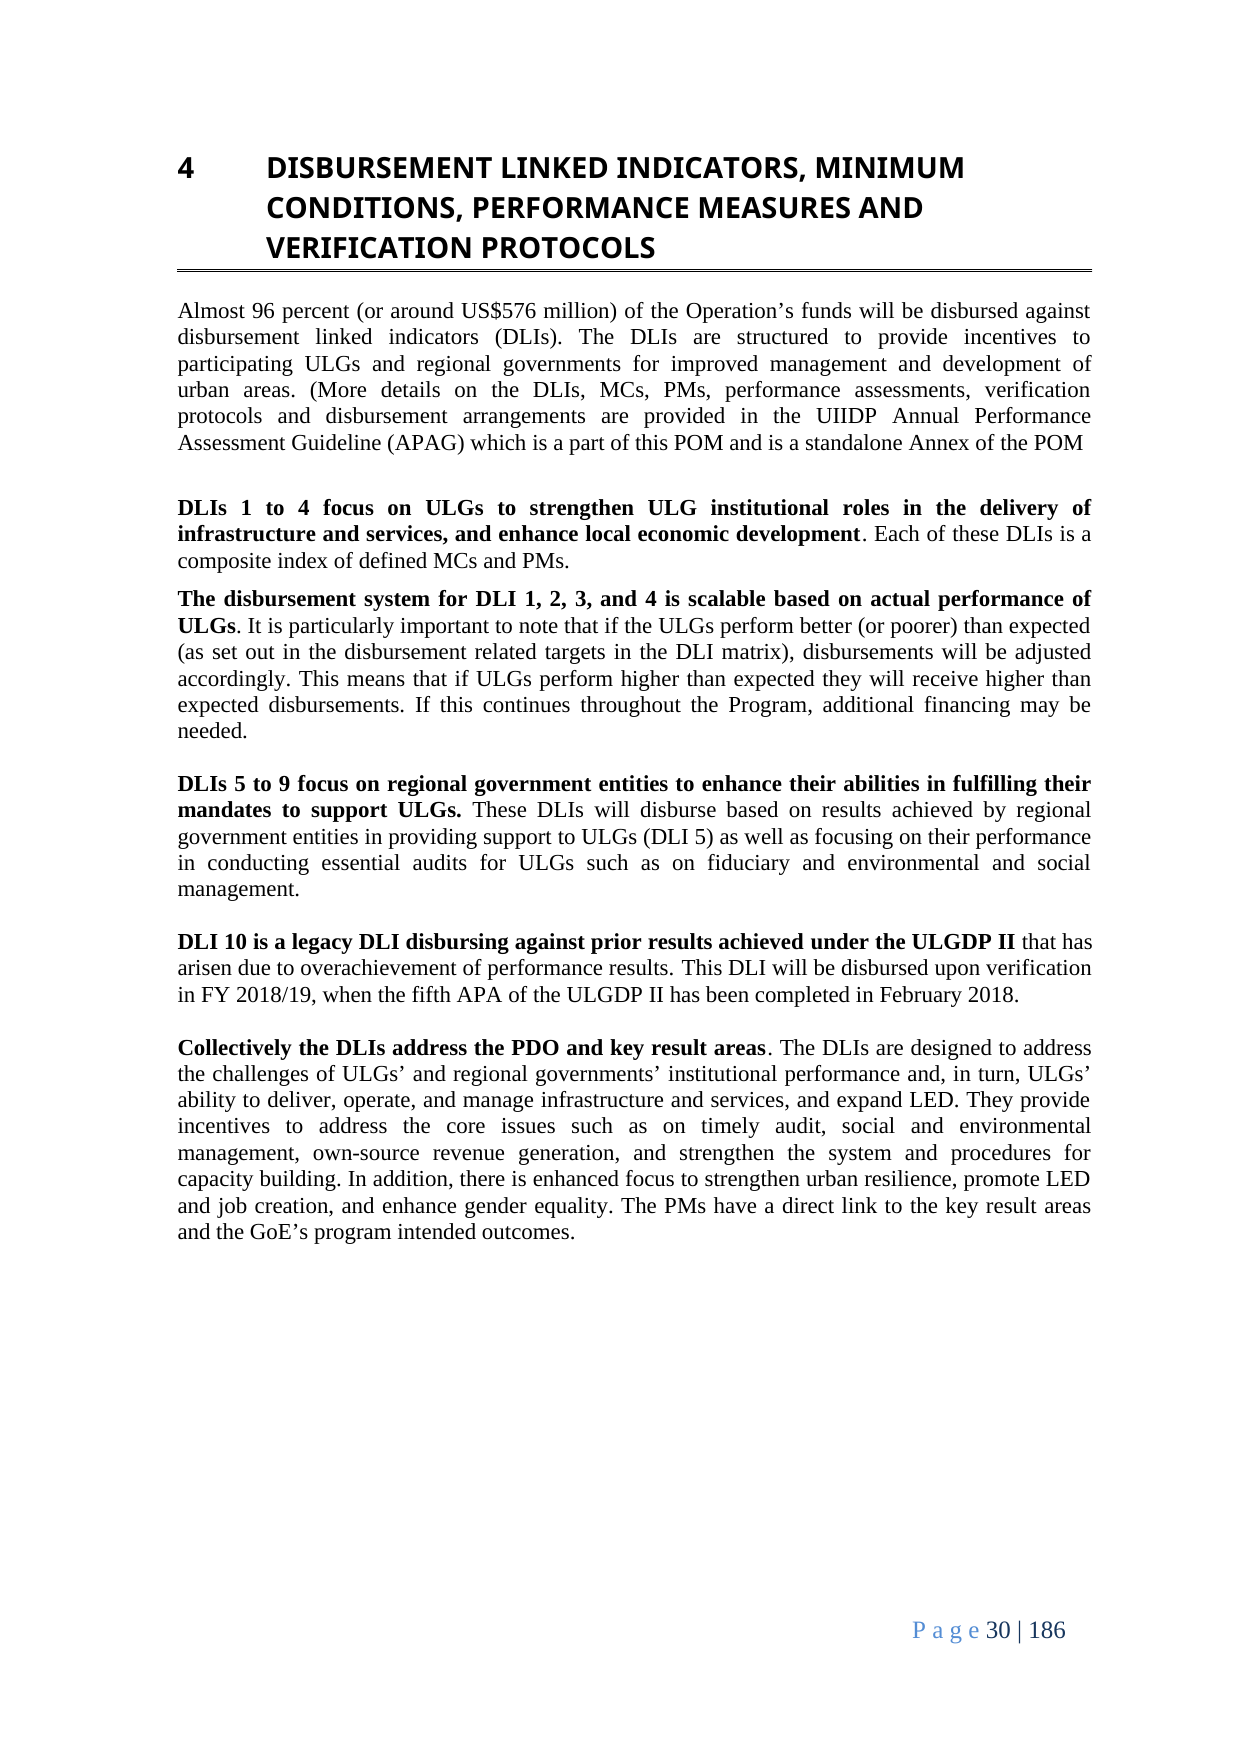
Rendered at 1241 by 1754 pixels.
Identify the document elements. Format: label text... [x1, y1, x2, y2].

text DLI 10 is a legacy DLI disbursing against prior results achieved under the ULGDP II that has arisen due to overachievement of performance results. This DLI will be disbursed upon verification in FY 2018/19, when the fifth APA of the ULGDP II has been completed in February 2018. [177, 928, 1092, 1007]
text The disbursement system for DLI 1, 2, 3, and 4 is scalable based on actual performance of ULGs. It is particularly important to note that if the ULGs perform better (or poorer) than expected (as set out in the disbursement related targets in the DLI matrix), disbursements will be adjusted accordingly. This means that if ULGs perform higher than expected they will receive higher than expected disbursements. If this continues throughout the Program, additional financing may be needed. [177, 586, 1092, 744]
subtitle Disbursement Linked Indicators, Minimum Conditions, Performance Measures and Verification Protocols [177, 148, 1092, 269]
text Collectively the DLIs address the PDO and key result areas. The DLIs are designed to address the challenges of ULGs’ and regional governments’ institutional performance and, in turn, ULGs’ ability to deliver, operate, and manage infrastructure and services, and expand LED. They provide incentives to address the core issues such as on timely audit, social and environmental management, own-source revenue generation, and strengthen the system and procedures for capacity building. In addition, there is enhanced focus to strengthen urban resilience, promote LED and job creation, and enhance gender equality. The PMs have a direct link to the key result areas and the GoE’s program intended outcomes. [177, 1033, 1092, 1244]
text DLIs 1 to 4 focus on ULGs to strengthen ULG institutional roles in the delivery of infrastructure and services, and enhance local economic development. Each of these DLIs is a composite index of defined MCs and PMs. [177, 494, 1092, 573]
text DLIs 5 to 9 focus on regional government entities to enhance their abilities in fulfilling their mandates to support ULGs. These DLIs will disburse based on results achieved by regional government entities in providing support to ULGs (DLI 5) as well as focusing on their performance in conducting essential audits for ULGs such as on fiduciary and environmental and social management. [177, 770, 1092, 902]
text Almost 96 percent (or around US$576 million) of the Operation’s funds will be disbursed against disbursement linked indicators (DLIs). The DLIs are structured to provide incentives to participating ULGs and regional governments for improved management and development of urban areas. (More details on the DLIs, MCs, PMs, performance assessments, verification protocols and disbursement arrangements are provided in the UIIDP Annual Performance Assessment Guideline (APAG) which is a part of this POM and is a standalone Annex of the POM [177, 297, 1092, 455]
